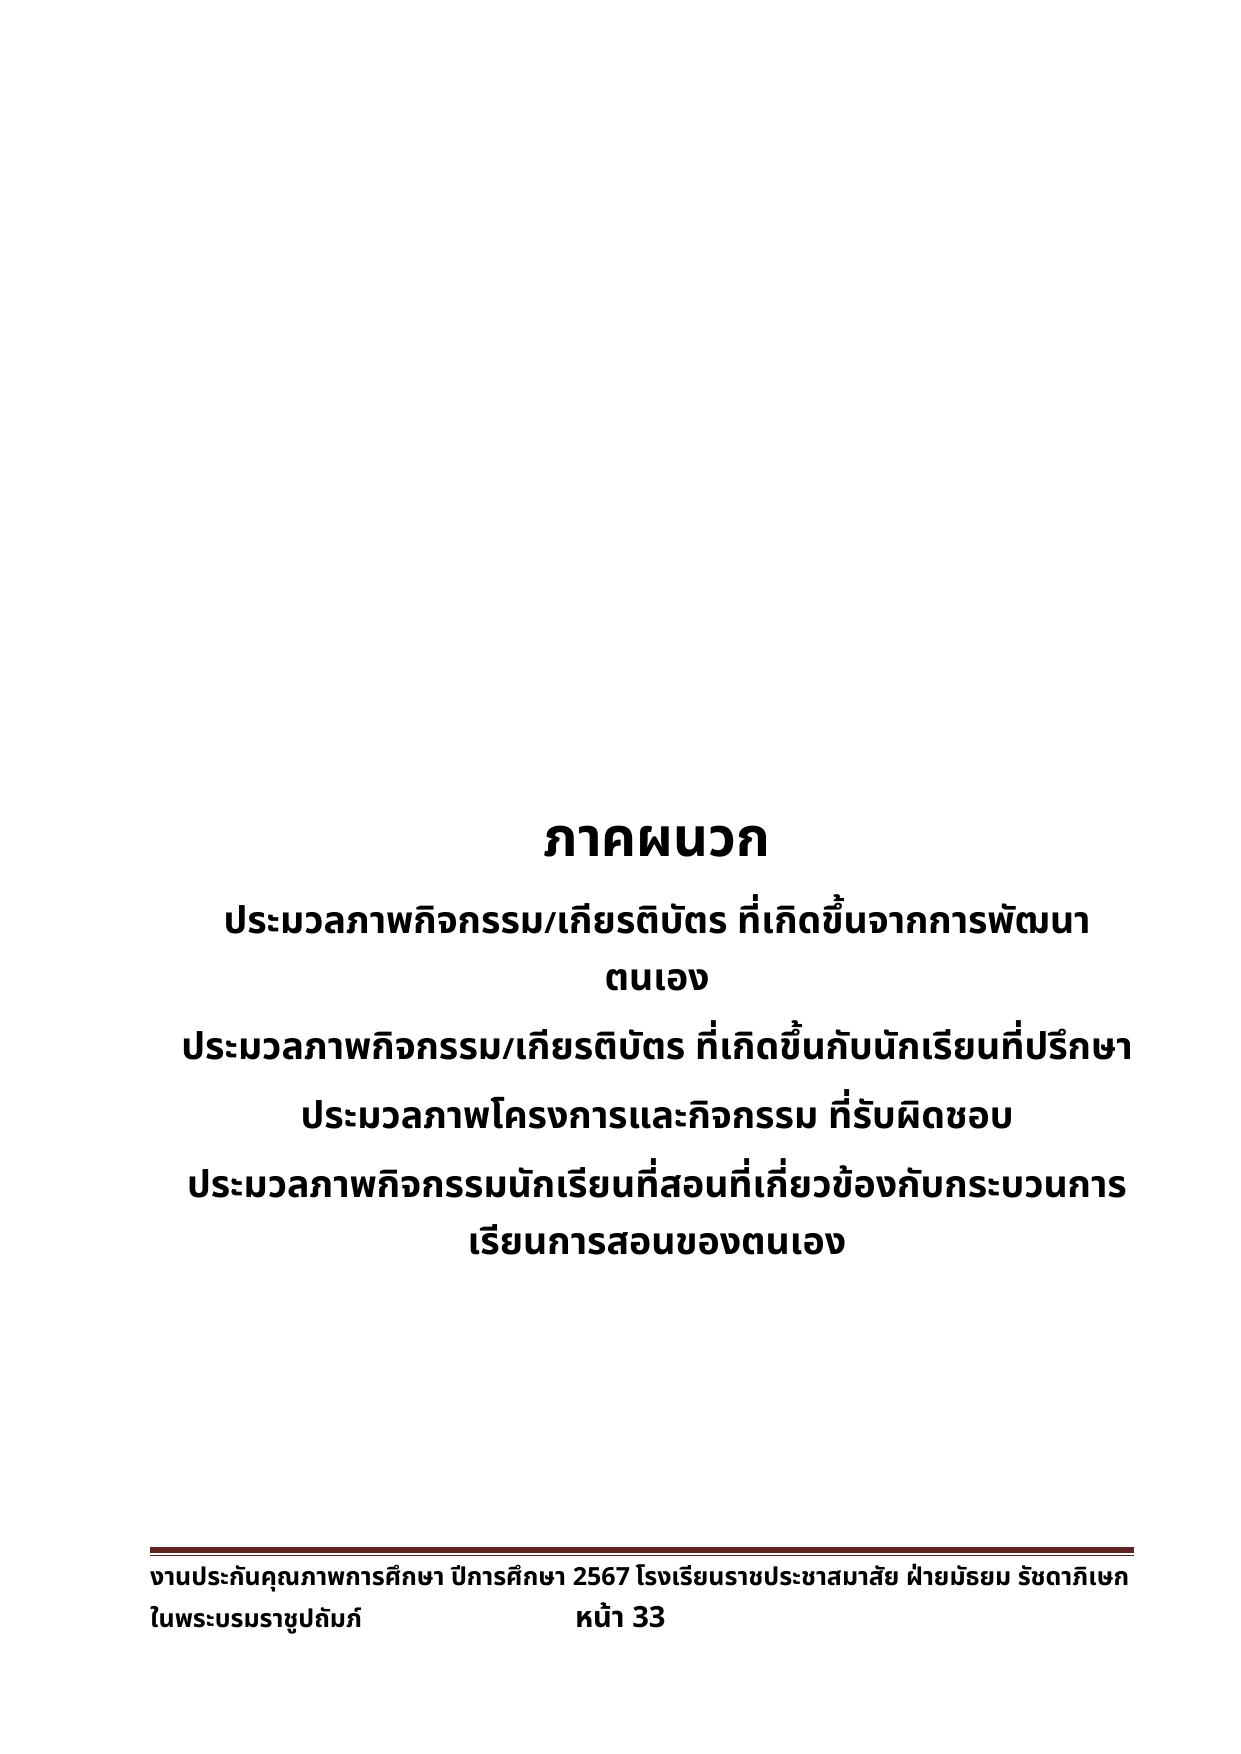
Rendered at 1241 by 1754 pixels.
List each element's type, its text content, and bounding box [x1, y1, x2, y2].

text ประมวลภาพกิจกรรม/เกียรติบัตร ที่เกิดขึ้นกับนักเรียนที่ปรึกษา [179, 1019, 1134, 1076]
text ประมวลภาพกิจกรรมนักเรียนที่สอนที่เกี่ยวข้องกับกระบวนการเรียนการสอนของตนเอง [179, 1158, 1134, 1271]
text ภาคผนวก [179, 799, 1134, 881]
text ประมวลภาพโครงการและกิจกรรม ที่รับผิดชอบ [179, 1089, 1134, 1145]
text ประมวลภาพกิจกรรม/เกียรติบัตร ที่เกิดขึ้นจากการพัฒนาตนเอง [179, 894, 1134, 1007]
